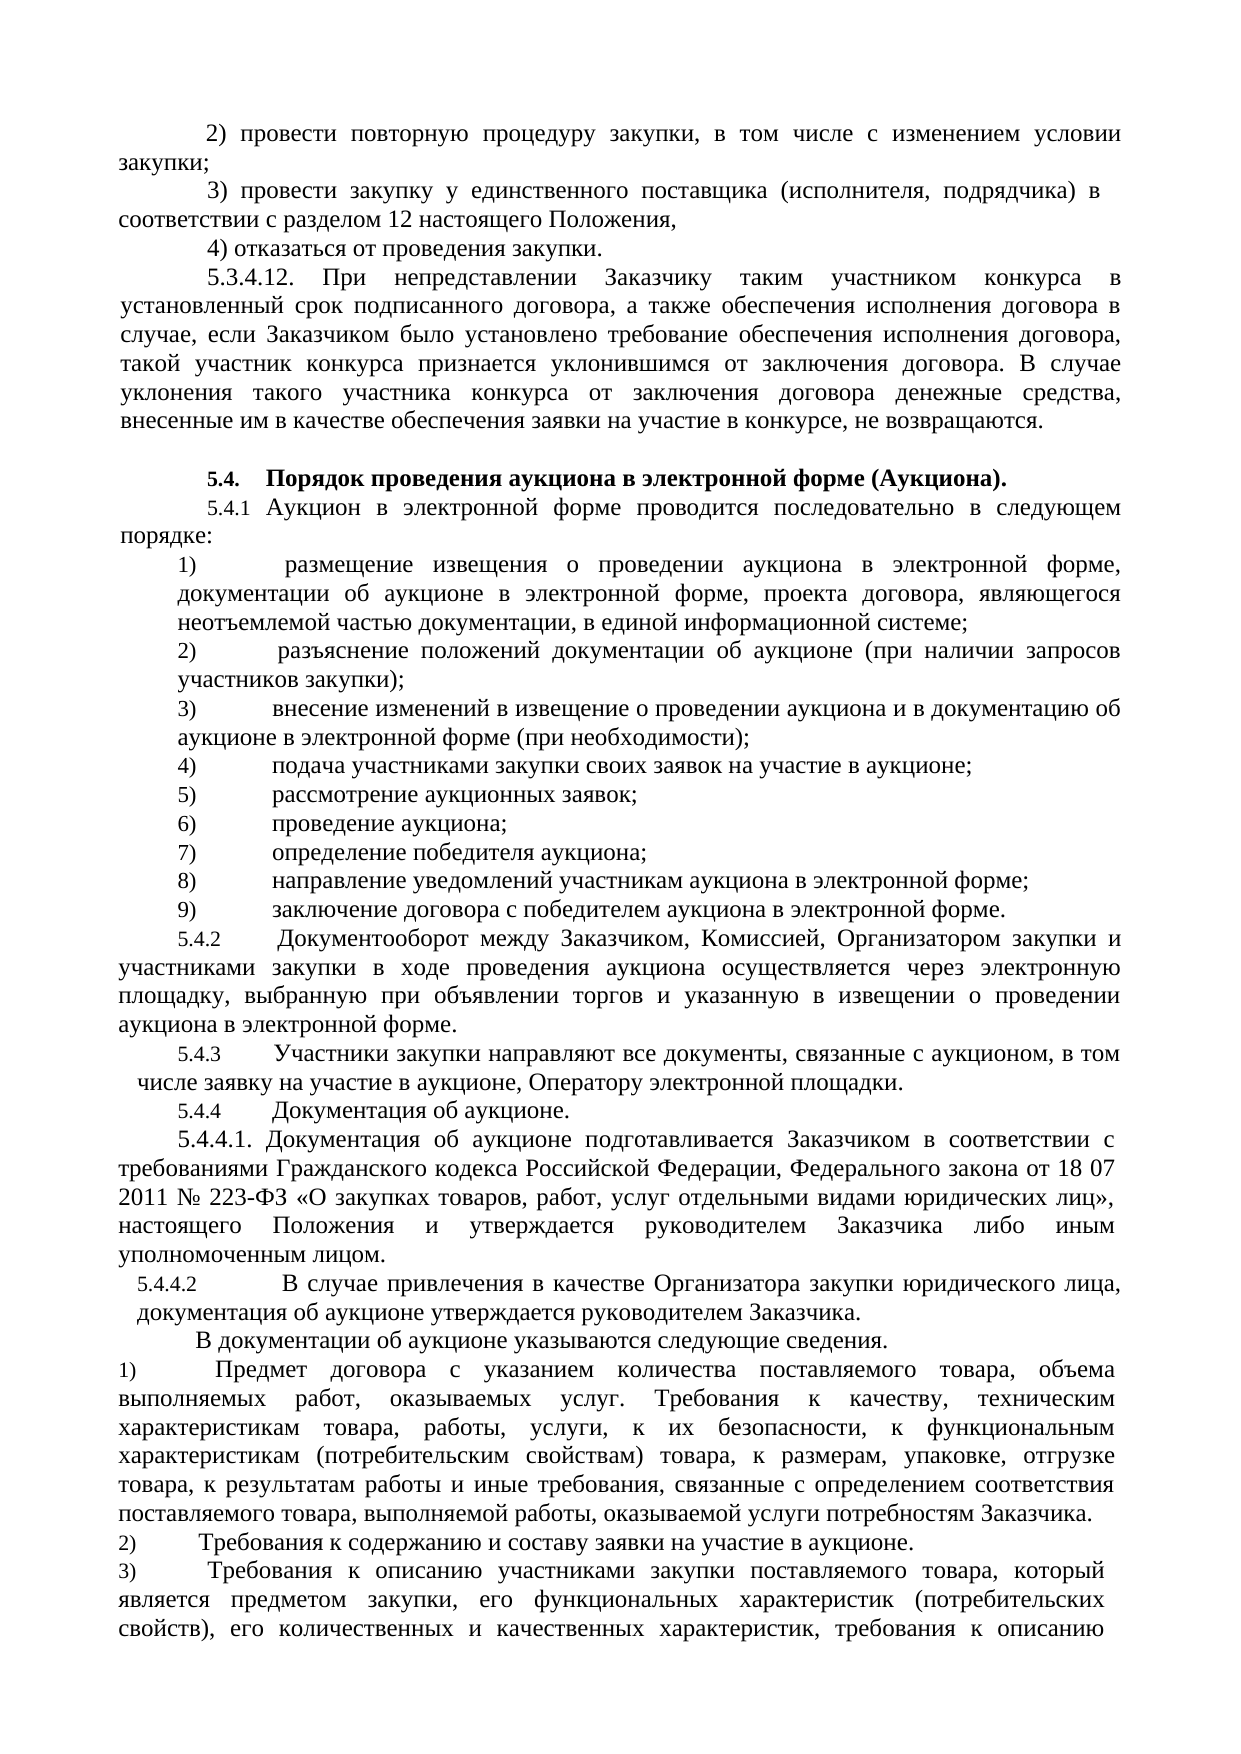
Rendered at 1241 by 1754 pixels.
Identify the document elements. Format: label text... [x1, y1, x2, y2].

text 5.4.4.1. Документация об аукционе подготавливается Заказчиком в соответствии с требованиями Гражданского кодекса Российской Федерации, Федерального закона от 18 07 2011 № 223-ФЗ «О закупках товаров, работ, услуг отдельными видами юридических лиц», настоящего Положения и утверждается руководителем Заказчика либо иным уполномоченным лицом. [118, 1124, 1116, 1268]
text 4) отказаться от проведения закупки. [133, 233, 1122, 262]
list В случае привлечения в качестве Организатора закупки юридического лица, документация об аукционе утверждается руководителем Заказчика. [137, 1268, 1122, 1326]
text В документации об аукционе указываются следующие сведения. [137, 1326, 1122, 1354]
text 3) провести закупку у единственного поставщика (исполнителя, подрядчика) в соответствии с разделом 12 настоящего Положения, [118, 176, 1101, 233]
list Документооборот между Заказчиком, Комиссией, Организатором закупки и участниками закупки в ходе проведения аукциона осуществляется через электронную площадку, выбранную при объявлении торгов и указанную в извещении о проведении аукциона в электронной форме. [118, 923, 1122, 1038]
list заключение договора с победителем аукциона в электронной форме. [177, 894, 1122, 923]
list определение победителя аукциона; [177, 837, 1122, 866]
list Документация об аукционе. [137, 1096, 1122, 1124]
list Участники закупки направляют все документы, связанные с аукционом, в том числе заявку на участие в аукционе, Оператору электронной площадки. [137, 1038, 1122, 1096]
list Порядок проведения аукциона в электронной форме (Аукциона). [120, 463, 1122, 492]
list подача участниками закупки своих заявок на участие в аукционе; [177, 751, 1122, 779]
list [118, 1556, 1105, 1642]
list Предмет договора с указанием количества поставляемого товара, объема выполняемых работ, оказываемых услуг. Требования к качеству, техническим характеристикам товара, работы, услуги, к их безопасности, к функциональным характеристикам (потребительским свойствам) товара, к размерам, упаковке, отгрузке товара, к результатам работы и иные требования, связанные с определением соответствия поставляемого товара, выполняемой работы, оказываемой услуги потребностям Заказчика. [118, 1354, 1116, 1527]
list направление уведомлений участникам аукциона в электронной форме; [177, 866, 1122, 894]
list размещение извещения о проведении аукциона в электронной форме, документации об аукционе в электронной форме, проекта договора, являющегося неотъемлемой частью документации, в единой информационной системе; [177, 549, 1122, 636]
list разъяснение положений документации об аукционе (при наличии запросов участников закупки); [177, 636, 1122, 693]
list рассмотрение аукционных заявок; [177, 779, 1122, 808]
list Аукцион в электронной форме проводится последовательно в следующем порядке: [120, 492, 1122, 549]
text 2) провести повторную процедуру закупки, в том числе с изменением условии закупки; [118, 118, 1122, 176]
list внесение изменений в извещение о проведении аукциона и в документацию об аукционе в электронной форме (при необходимости); [177, 693, 1122, 751]
list Требования к содержанию и составу заявки на участие в аукционе. [118, 1527, 1122, 1556]
text 5.3.4.12. При непредставлении Заказчику таким участником конкурса в установленный срок подписанного договора, а также обеспечения исполнения договора в случае, если Заказчиком было установлено требование обеспечения исполнения договора, такой участник конкурса признается уклонившимся от заключения договора. В случае уклонения такого участника конкурса от заключения договора денежные средства, внесенные им в качестве обеспечения заявки на участие в конкурсе, не возвращаются. [120, 262, 1122, 434]
list проведение аукциона; [177, 808, 1122, 837]
